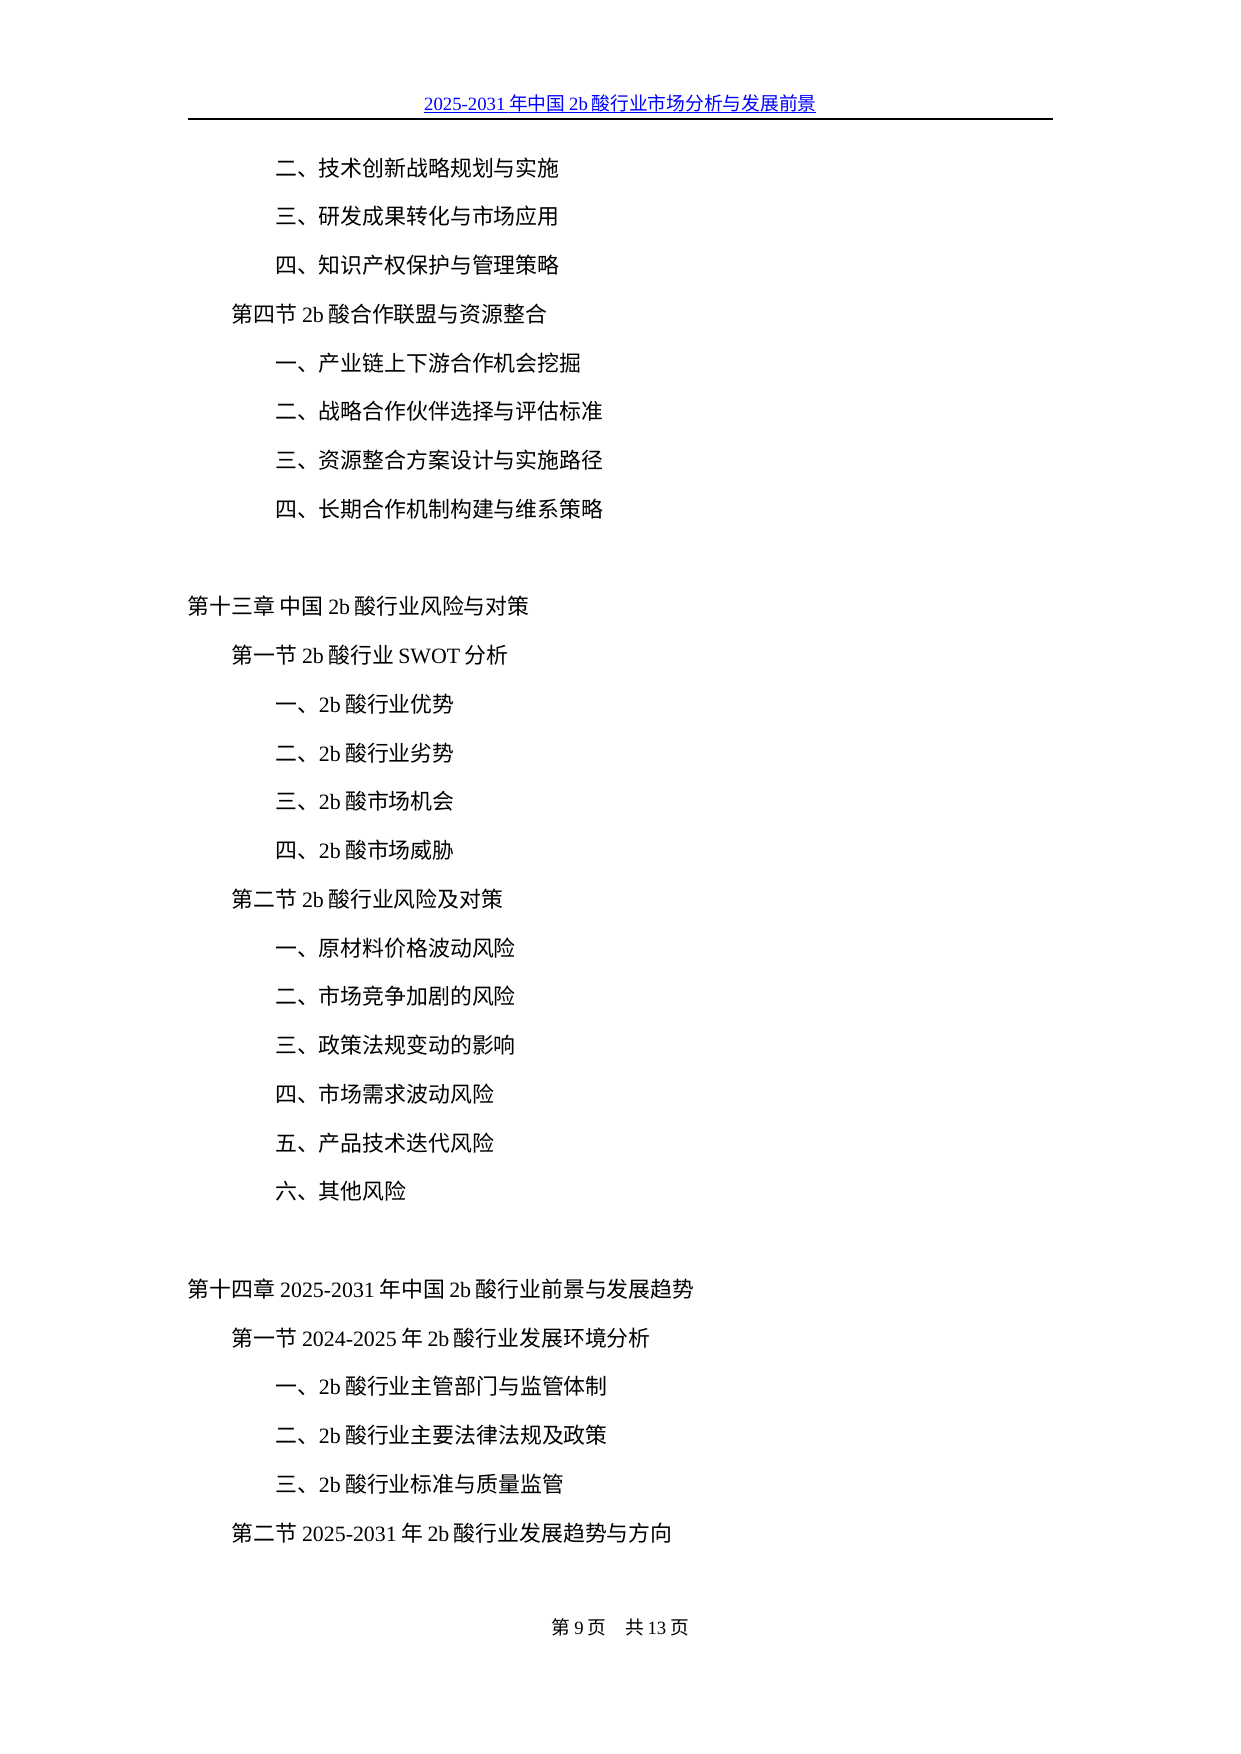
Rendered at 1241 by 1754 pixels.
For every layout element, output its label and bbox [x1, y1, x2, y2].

text [187, 150, 1053, 1548]
